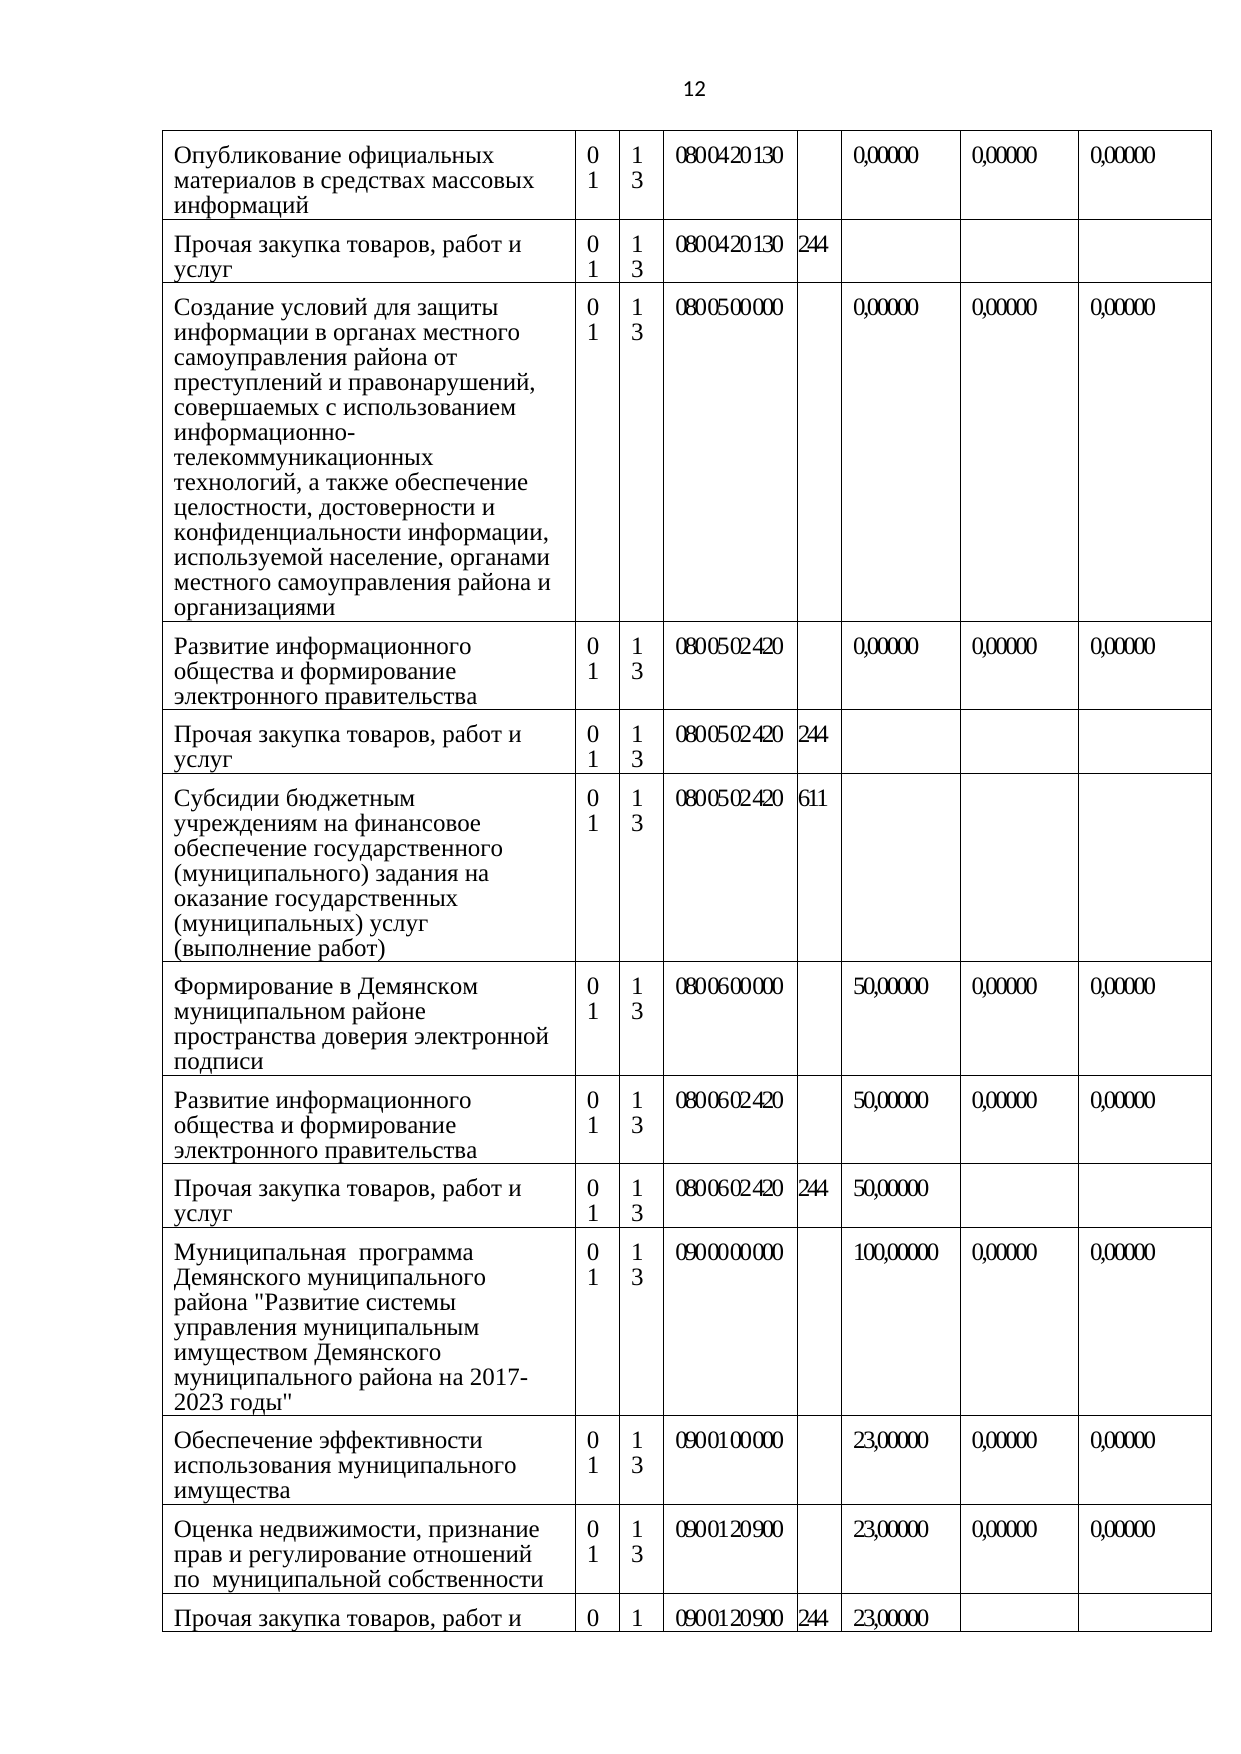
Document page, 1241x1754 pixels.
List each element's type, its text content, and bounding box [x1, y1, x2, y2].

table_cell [163, 1594, 575, 1631]
table_cell 090 01 20 900 [664, 1594, 797, 1631]
table_cell [798, 622, 841, 709]
table_cell 13 [620, 131, 663, 218]
table_cell Субсидии бюджетным учреждениям на финансовое обеспечение государственного (муниципального) задания на оказание государственных (муниципальных) услуг (выполнение работ) [163, 774, 575, 961]
table_cell 244 [798, 1164, 841, 1227]
table_cell 13 [620, 1076, 663, 1163]
table_cell 13 [620, 220, 663, 282]
table_cell 01 [576, 1416, 619, 1504]
table_cell 13 [620, 1228, 663, 1415]
table_cell Прочая закупка товаров, работ и услуг [163, 220, 575, 282]
table_cell [1079, 1594, 1211, 1631]
table_cell 0,00000 [1079, 1228, 1211, 1415]
table_cell 13 [620, 774, 663, 961]
table_cell [798, 131, 841, 218]
table_cell Опубликование официальных материалов в средствах массовых информаций [163, 131, 575, 218]
table_cell 244 [798, 1594, 841, 1631]
table_cell 090 00 00 000 [664, 1228, 797, 1415]
table_cell 01 [576, 283, 619, 621]
table_cell Развитие информационного общества и формирование электронного правительства [163, 1076, 575, 1163]
table_cell 0,00000 [1079, 283, 1211, 621]
table_cell [961, 710, 1078, 773]
table_cell [798, 962, 841, 1075]
table_cell 13 [620, 962, 663, 1075]
table_cell 0,00000 [961, 1416, 1078, 1504]
table_cell [842, 710, 960, 773]
table_cell 0,00000 [961, 962, 1078, 1075]
table_cell 01 [576, 220, 619, 282]
table_cell [842, 220, 960, 282]
table_cell 080 06 02 420 [664, 1164, 797, 1227]
table_cell 23,00000 [842, 1594, 960, 1631]
table_cell 090 01 20 900 [664, 1505, 797, 1592]
table_cell [798, 1076, 841, 1163]
table_cell 080 06 00 000 [664, 962, 797, 1075]
table_cell Обеспечение эффективности использования муниципального имущества [163, 1416, 575, 1504]
table_cell [798, 283, 841, 621]
table_cell 0,00000 [842, 131, 960, 218]
table_cell 01 [576, 1076, 619, 1163]
table_cell [798, 1228, 841, 1415]
table_cell 13 [620, 622, 663, 709]
table_cell [1079, 774, 1211, 961]
table_cell [1079, 710, 1211, 773]
table_cell [842, 774, 960, 961]
table_cell 23,00000 [842, 1505, 960, 1592]
table_cell 0,00000 [1079, 962, 1211, 1075]
table_cell 01 [576, 1164, 619, 1227]
table_cell 100,00000 [842, 1228, 960, 1415]
table_cell 0,00000 [961, 131, 1078, 218]
table_cell 080 05 02 420 [664, 622, 797, 709]
table_cell 0,00000 [1079, 131, 1211, 218]
table_cell 13 [620, 1505, 663, 1592]
table_cell 13 [620, 1164, 663, 1227]
table_cell 01 [576, 622, 619, 709]
table_cell 13 [620, 1594, 663, 1631]
table_cell Оценка недвижимости, признание прав и регулирование отношений по муниципальной собственности [163, 1505, 575, 1592]
table_cell Прочая закупка товаров, работ и услуг [163, 710, 575, 773]
table_cell 01 [576, 1505, 619, 1592]
table_cell 0,00000 [1079, 1505, 1211, 1592]
table_cell 080 05 02 420 [664, 774, 797, 961]
table_cell 13 [620, 710, 663, 773]
table_cell [961, 774, 1078, 961]
table_cell [961, 1594, 1078, 1631]
table_cell [1079, 220, 1211, 282]
table_cell 01 [576, 1228, 619, 1415]
table_cell Формирование в Демянском муниципальном районе пространства доверия электронной подписи [163, 962, 575, 1075]
table_cell Прочая закупка товаров, работ и услуг [163, 1164, 575, 1227]
table_cell 0,00000 [961, 1228, 1078, 1415]
table_cell 0,00000 [961, 1076, 1078, 1163]
table_cell 0,00000 [961, 622, 1078, 709]
table_cell 01 [576, 710, 619, 773]
table_cell Создание условий для защиты информации в органах местного самоуправления района от преступлений и правонарушений, совершаемых с использованием информационно-телекоммуникационных технологий, а также обеспечение целостности, достоверности и конфиденциальности информации, используемой население, органами местного самоуправления района и организациями [163, 283, 575, 621]
table_cell Развитие информационного общества и формирование электронного правительства [163, 622, 575, 709]
table_cell [798, 1416, 841, 1504]
table_cell [961, 220, 1078, 282]
table_cell 611 [798, 774, 841, 961]
table_cell 01 [576, 131, 619, 218]
table_cell 0,00000 [1079, 622, 1211, 709]
table_cell Муниципальная программа Демянского муниципального района "Развитие системы управления муниципальным имуществом Демянского муниципального района на 2017-2023 годы" [163, 1228, 575, 1415]
table_cell 080 05 00 000 [664, 283, 797, 621]
table_cell 080 04 20 130 [664, 220, 797, 282]
table_cell 080 04 20 130 [664, 131, 797, 218]
table_cell 244 [798, 220, 841, 282]
table_cell 0,00000 [961, 1505, 1078, 1592]
table_cell 0,00000 [1079, 1076, 1211, 1163]
table_cell 0,00000 [1079, 1416, 1211, 1504]
table_cell 50,00000 [842, 1076, 960, 1163]
table_cell 01 [576, 962, 619, 1075]
table_cell 01 [576, 1594, 619, 1631]
table_cell 23,00000 [842, 1416, 960, 1504]
table_cell [1079, 1164, 1211, 1227]
table_cell 50,00000 [842, 1164, 960, 1227]
table_cell 090 01 00 000 [664, 1416, 797, 1504]
table_cell 244 [798, 710, 841, 773]
table_cell 13 [620, 283, 663, 621]
table_cell 01 [576, 774, 619, 961]
table_cell 080 06 02 420 [664, 1076, 797, 1163]
table_cell 0,00000 [961, 283, 1078, 621]
table_cell 080 05 02 420 [664, 710, 797, 773]
table_cell [798, 1505, 841, 1592]
table_cell [961, 1164, 1078, 1227]
table_cell 0,00000 [842, 283, 960, 621]
table_cell 13 [620, 1416, 663, 1504]
table_cell 50,00000 [842, 962, 960, 1075]
table_cell 0,00000 [842, 622, 960, 709]
